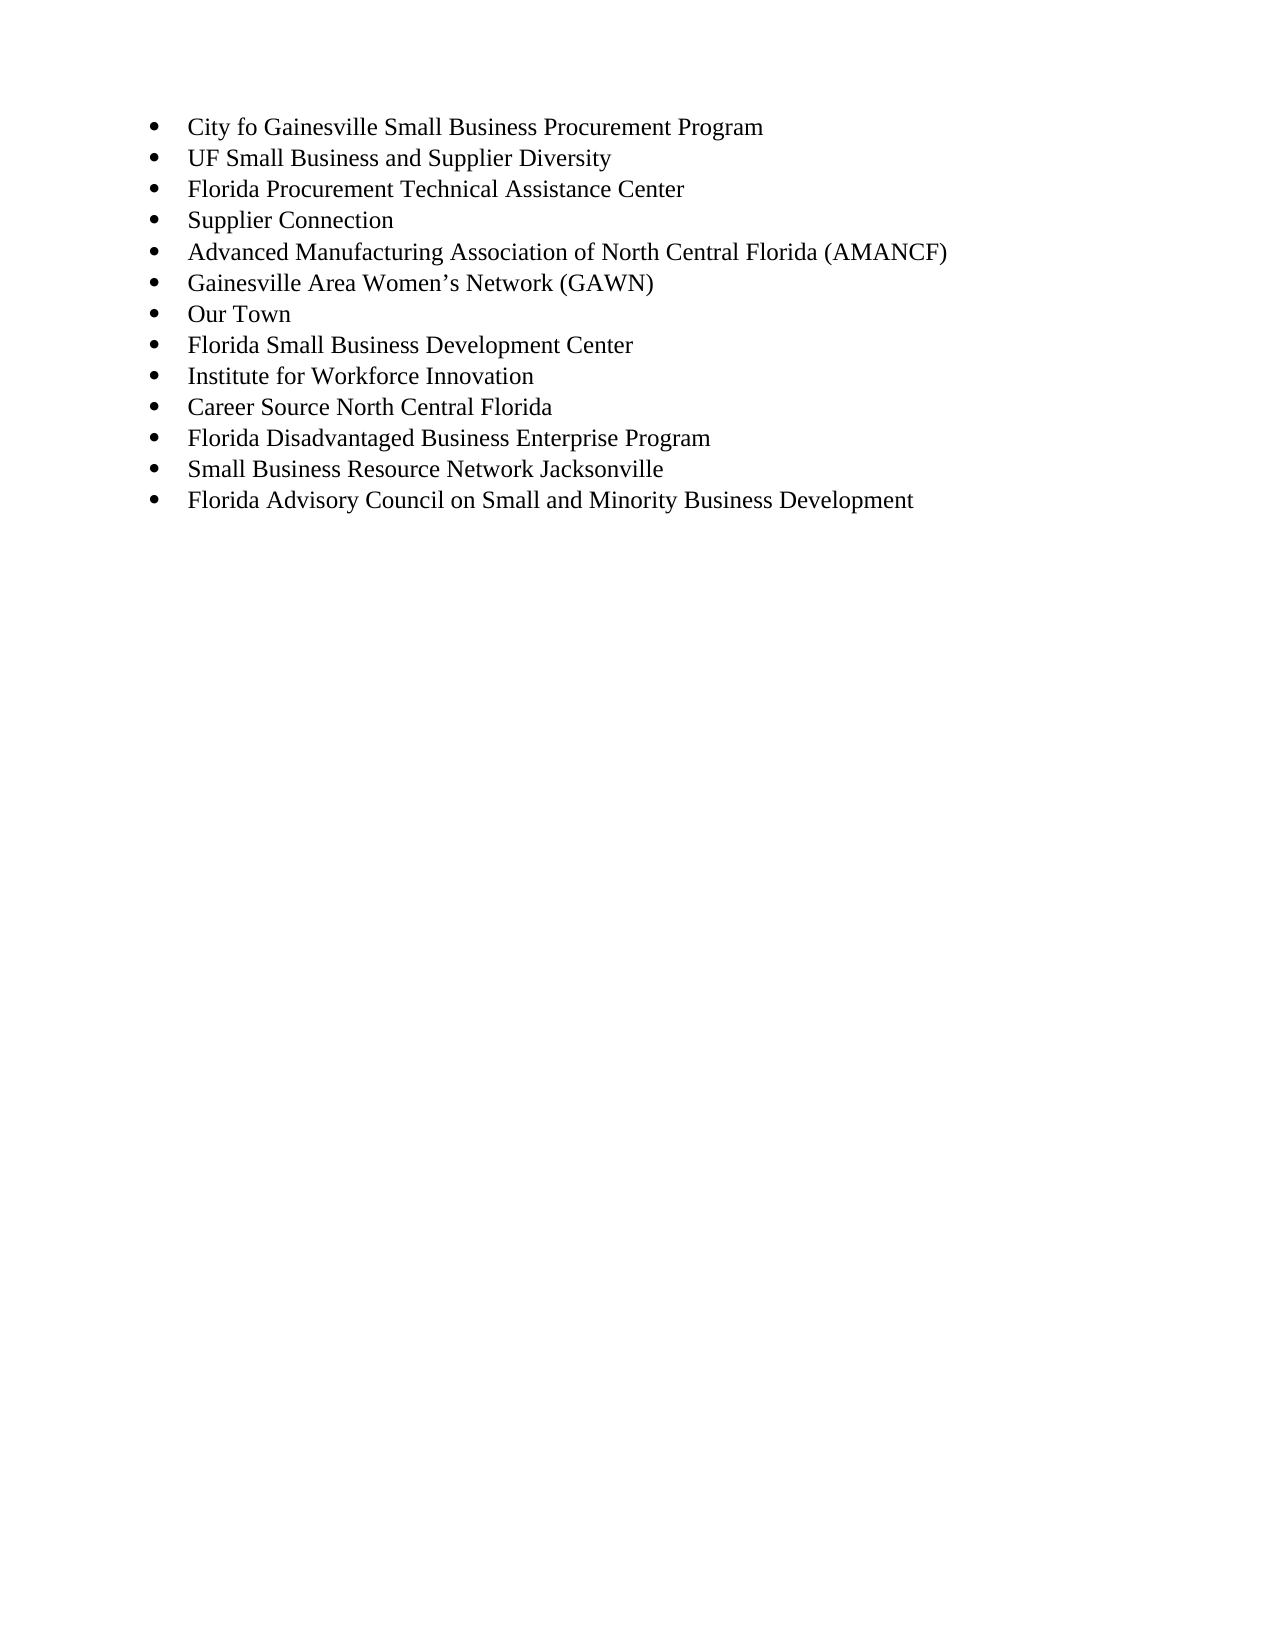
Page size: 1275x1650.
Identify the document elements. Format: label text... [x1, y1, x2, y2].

list City fo Gainesville Small Business Procurement Program [150, 112, 1162, 141]
list Career Source North Central Florida [150, 392, 1162, 421]
list Small Business Resource Network Jacksonville [150, 454, 1162, 483]
list Florida Procurement Technical Assistance Center [150, 174, 1162, 203]
list Florida Disadvantaged Business Enterprise Program [150, 423, 1162, 452]
list Supplier Connection [150, 206, 1162, 234]
list UF Small Business and Supplier Diversity [150, 143, 1162, 172]
list Gainesville Area Women’s Network (GAWN) [150, 268, 1162, 296]
list Advanced Manufacturing Association of North Central Florida (AMANCF) [150, 237, 1162, 265]
list Institute for Workforce Innovation [150, 361, 1162, 389]
list Florida Small Business Development Center [150, 330, 1162, 358]
list Florida Advisory Council on Small and Minority Business Development [150, 485, 1162, 514]
list Our Town [150, 299, 1162, 327]
